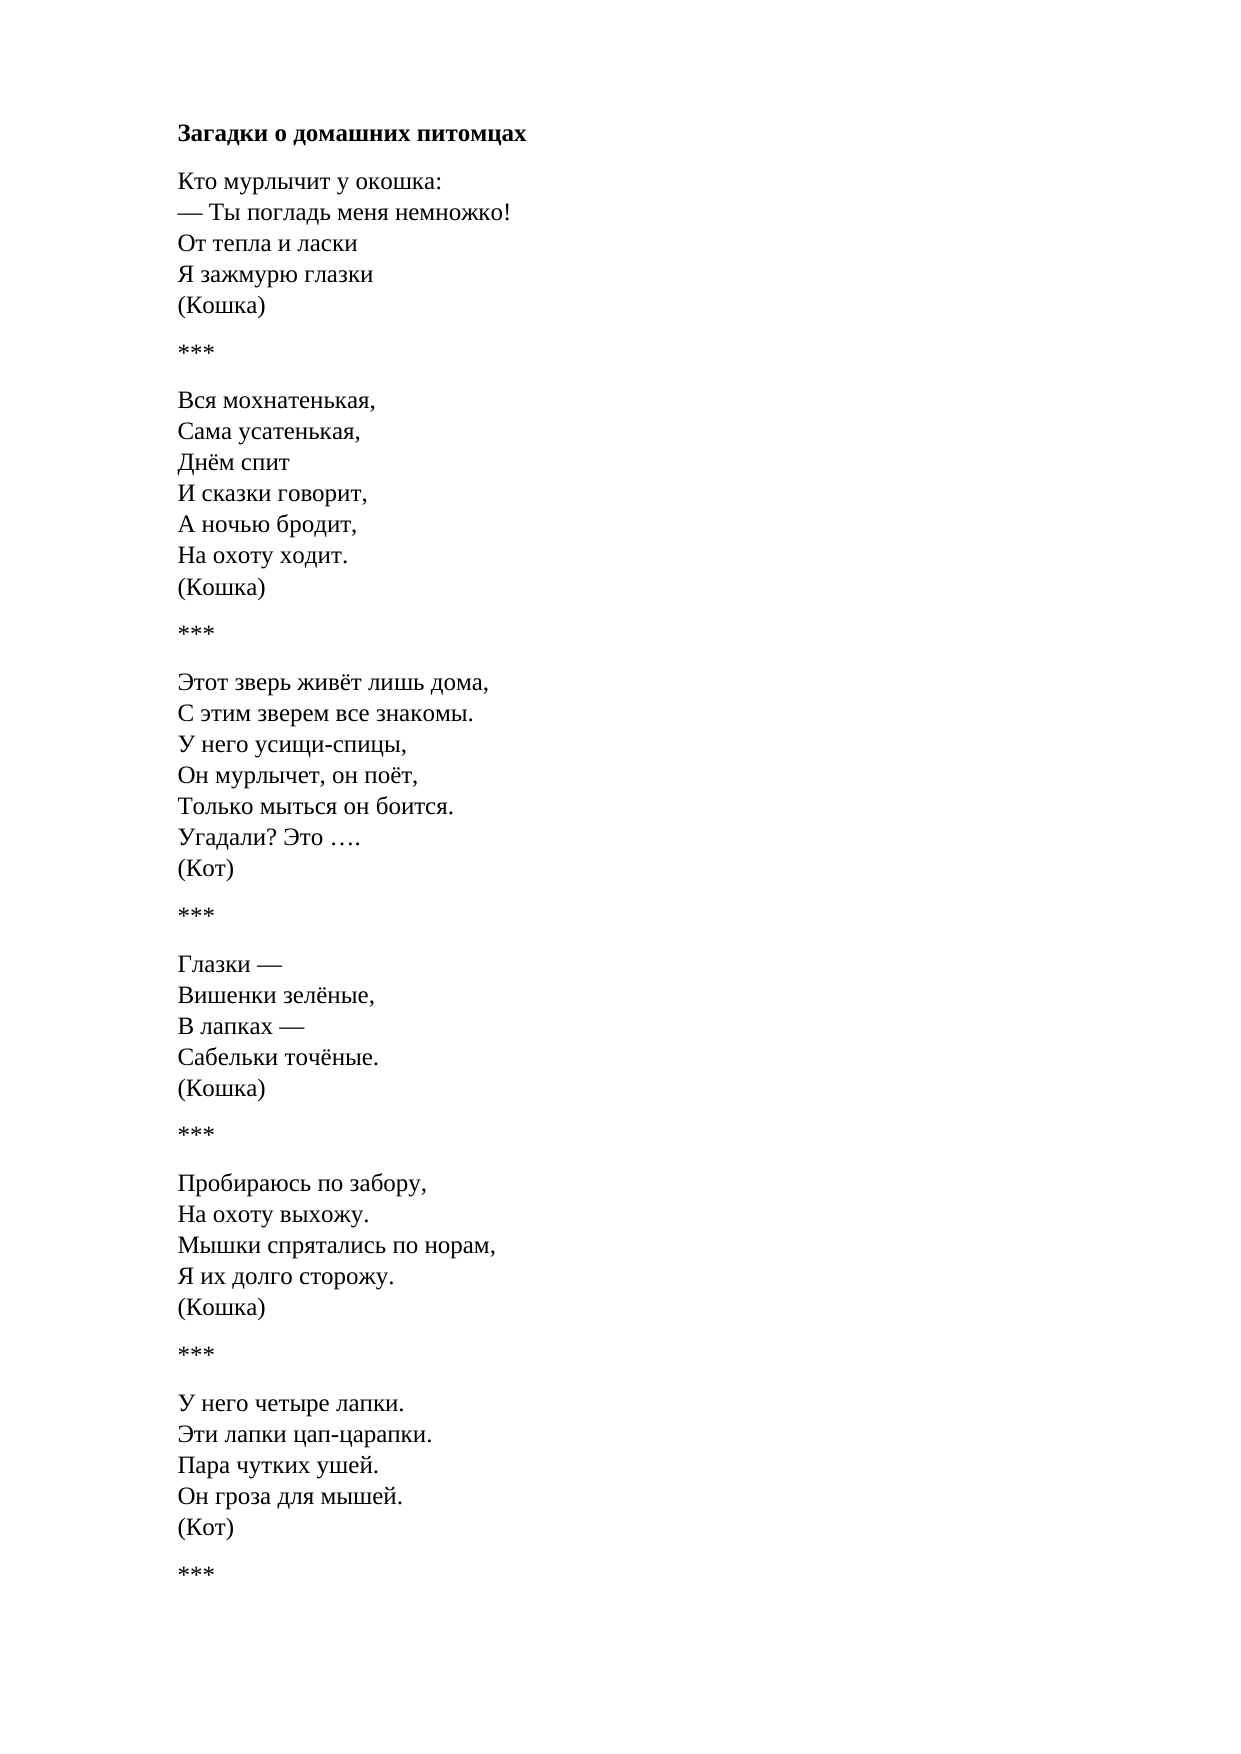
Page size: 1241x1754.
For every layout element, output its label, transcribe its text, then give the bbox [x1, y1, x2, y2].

text Вся мохнатенькая, Сама усатенькая, Днём спит И сказки говорит, А ночью бродит, На охоту ходит. (Кошка) [177, 385, 1152, 600]
text Этот зверь живёт лишь дома, С этим зверем все знакомы. У него усищи-спицы, Он мурлычет, он поёт, Только мыться он боится. Угадали? Это …. (Кот) [177, 667, 1152, 882]
text *** [177, 1121, 1152, 1149]
text *** [177, 619, 1152, 648]
text *** [177, 901, 1152, 930]
text *** [177, 1560, 1152, 1588]
text Кто мурлычит у окошка: — Ты погладь меня немножко! От тепла и ласки Я зажмурю глазки (Кошка) [177, 166, 1152, 319]
text Загадки о домашних питомцах [177, 118, 1152, 147]
text *** [177, 338, 1152, 366]
text Глазки — Вишенки зелёные, В лапках — Сабельки точёные. (Кошка) [177, 949, 1152, 1102]
text Пробираюсь по забору, На охоту выхожу. Мышки спрятались по норам, Я их долго сторожу. (Кошка) [177, 1168, 1152, 1321]
text У него четыре лапки. Эти лапки цап-царапки. Пара чутких ушей. Он гроза для мышей. (Кот) [177, 1388, 1152, 1541]
text *** [177, 1340, 1152, 1369]
